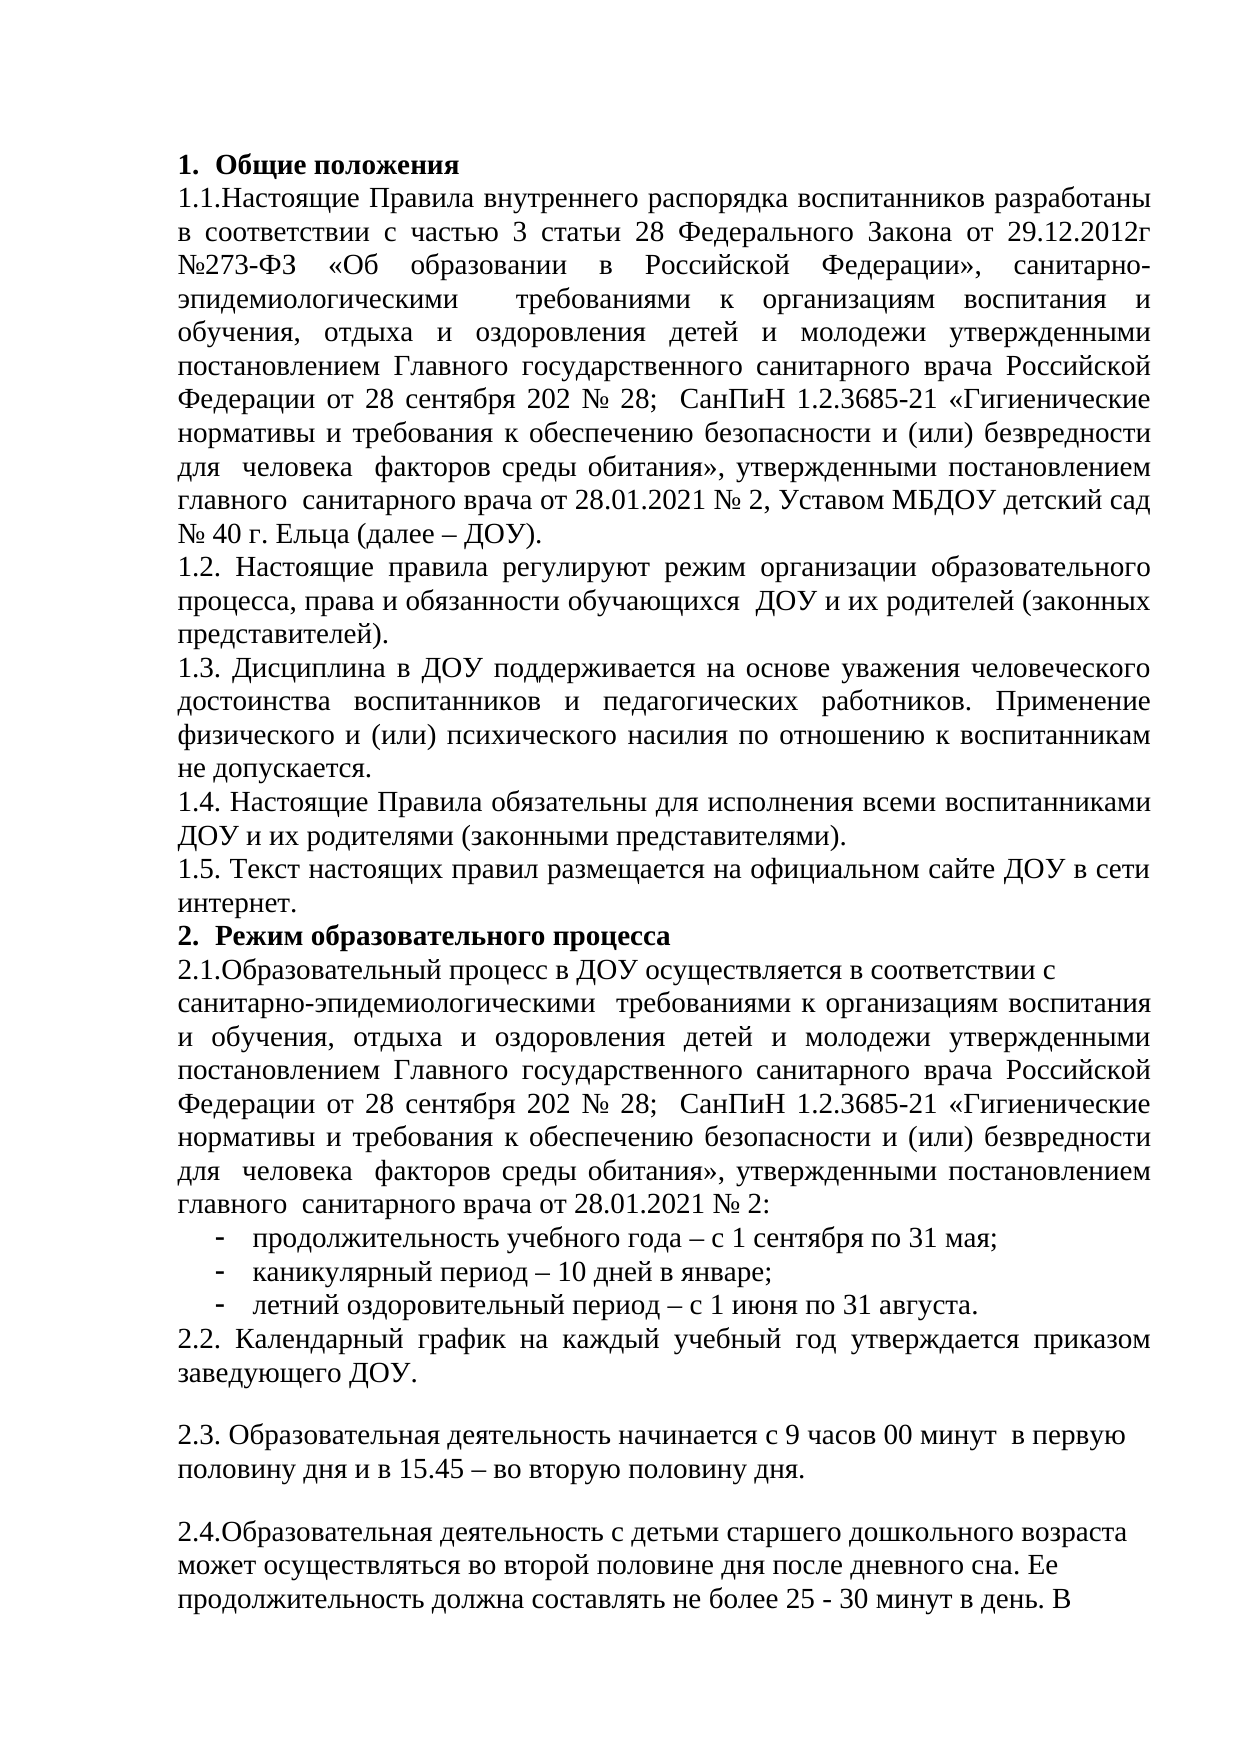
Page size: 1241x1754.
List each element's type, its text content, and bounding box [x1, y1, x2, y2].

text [177, 1514, 1152, 1614]
text 2.1.Образовательный процесс в ДОУ осуществляется в соответствии с [177, 952, 1152, 985]
text 1.2. Настоящие правила регулируют режим организации образовательного процесса, права и обязанности обучающихся ДОУ и их родителей (законных представителей). [177, 549, 1152, 650]
text 1.4. Настоящие Правила обязательны для исполнения всеми воспитанниками ДОУ и их родителями (законными представителями). [177, 784, 1152, 851]
list Общие положения [177, 147, 1152, 180]
list каникулярный период – 10 дней в январе; [215, 1254, 1152, 1287]
text 1.3. Дисциплина в ДОУ поддерживается на основе уважения человеческого достоинства воспитанников и педагогических работников. Применение физического и (или) психического насилия по отношению к воспитанникам не допускается. [177, 650, 1152, 784]
list продолжительность учебного года – с 1 сентября по 31 мая; [215, 1220, 1152, 1254]
text 1.1.Настоящие Правила внутреннего распорядка воспитанников разработаны в соответствии с частью 3 статьи 28 Федерального Закона от 29.12.2012г №273-ФЗ «Об образовании в Российской Федерации», санитарно-эпидемиологическими требованиями к организациям воспитания и обучения, отдыха и оздоровления детей и молодежи утвержденными постановлением Главного государственного санитарного врача Российской Федерации от 28 сентября 202 № 28; СанПиН 1.2.3685-21 «Гигиенические нормативы и требования к обеспечению безопасности и (или) безвредности для человека факторов среды обитания», утвержденными постановлением главного санитарного врача от 28.01.2021 № 2, Уставом МБДОУ детский сад № 40 г. Ельца (далее – ДОУ). [177, 180, 1152, 549]
list летний оздоровительный период – с 1 июня по 31 августа. [215, 1287, 1152, 1321]
text 2.2. Календарный график на каждый учебный год утверждается приказом заведующего ДОУ. [177, 1321, 1152, 1388]
text санитарно-эпидемиологическими требованиями к организациям воспитания и обучения, отдыха и оздоровления детей и молодежи утвержденными постановлением Главного государственного санитарного врача Российской Федерации от 28 сентября 202 № 28; СанПиН 1.2.3685-21 «Гигиенические нормативы и требования к обеспечению безопасности и (или) безвредности для человека факторов среды обитания», утвержденными постановлением главного санитарного врача от 28.01.2021 № 2: [177, 985, 1152, 1220]
text 1.5. Текст настоящих правил размещается на официальном сайте ДОУ в сети интернет. [177, 851, 1152, 918]
list Режим образовательного процесса [177, 918, 1152, 952]
text 2.3. Образовательная деятельность начинается с 9 часов 00 минут в первую половину дня и в 15.45 – во вторую половину дня. [177, 1417, 1152, 1484]
